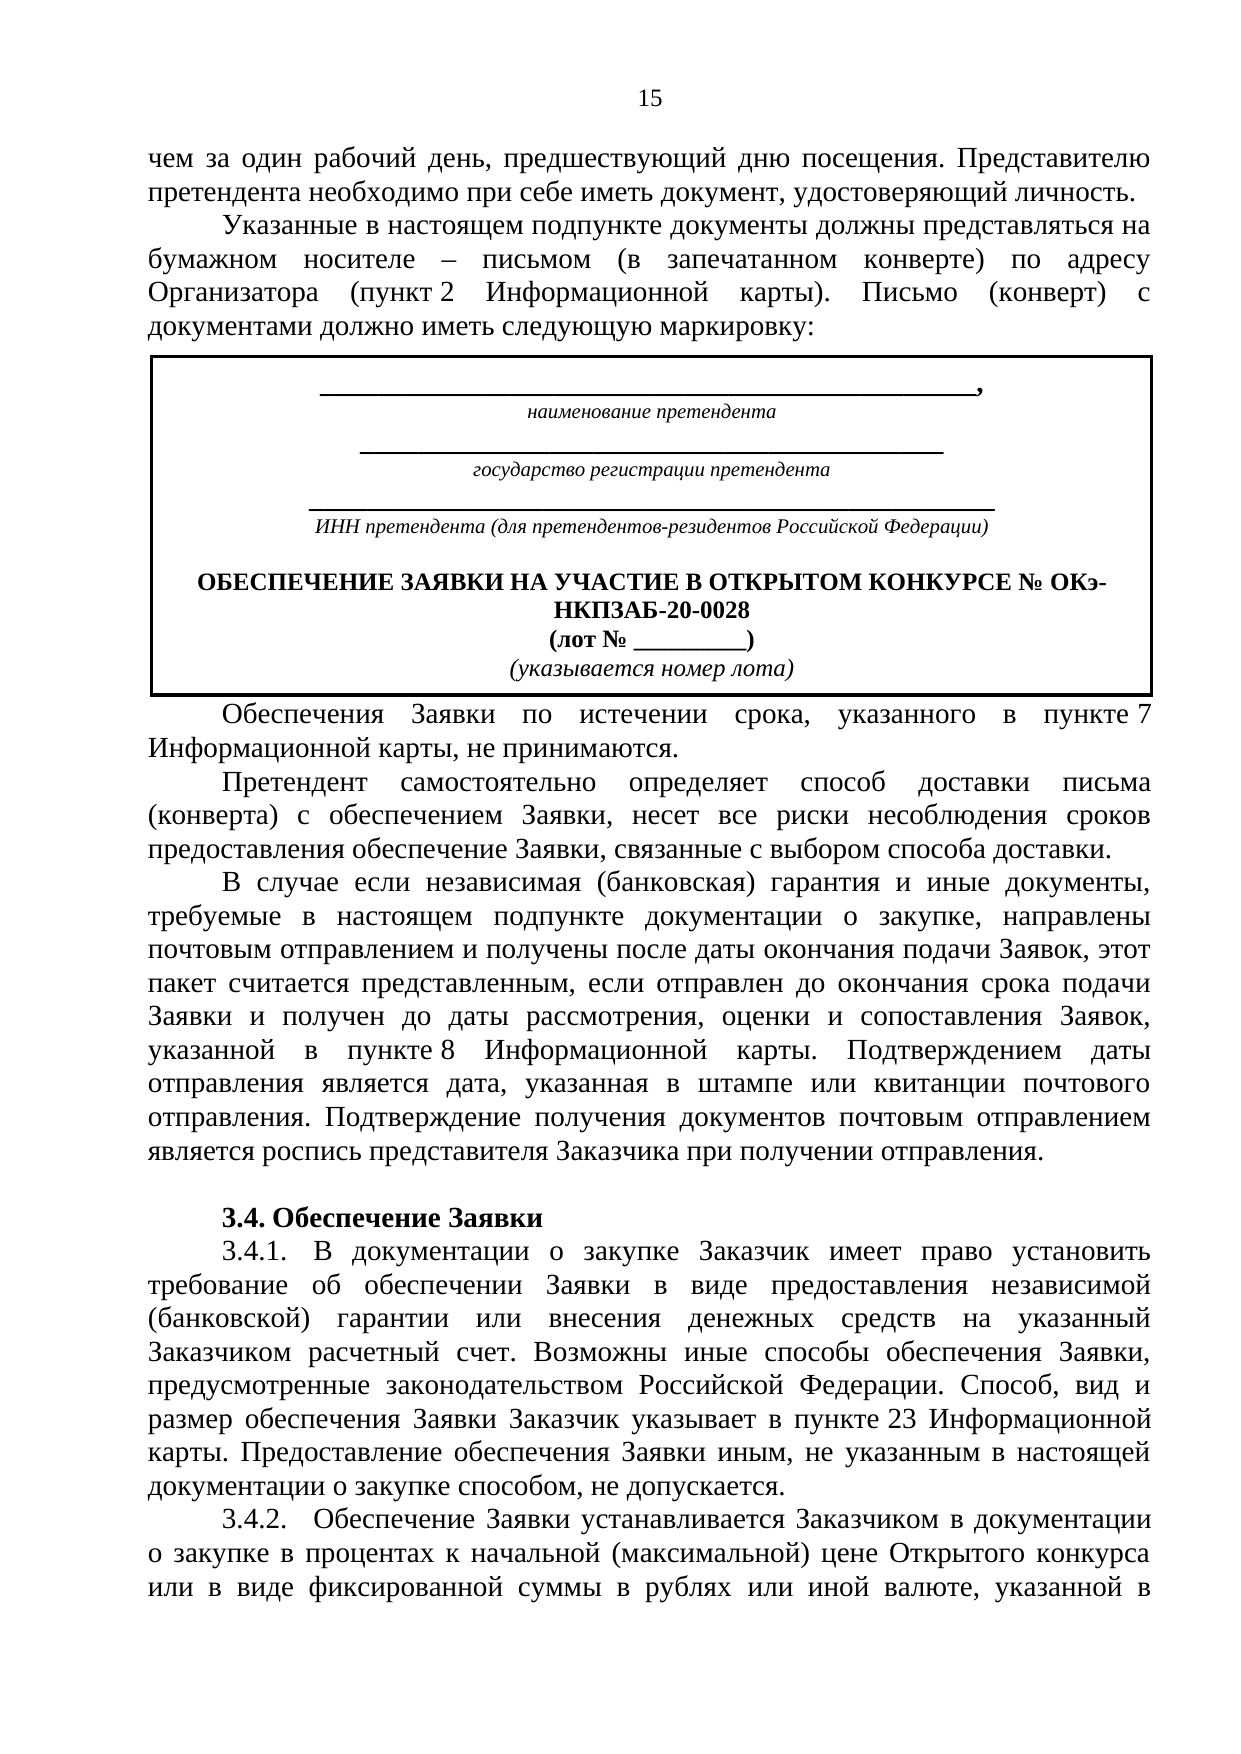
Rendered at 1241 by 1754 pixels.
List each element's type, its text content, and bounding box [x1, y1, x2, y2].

text Претендент самостоятельно определяет способ доставки письма (конверта) с обеспечением Заявки, несет все риски несоблюдения сроков предоставления обеспечение Заявки, связанные с выбором способа доставки. [148, 764, 1152, 864]
text Обеспечения Заявки по истечении срока, указанного в пункте 7 Информационной карты, не принимаются. [148, 341, 1152, 764]
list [148, 1502, 1152, 1602]
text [148, 140, 1152, 207]
list Обеспечение Заявки [148, 1200, 1152, 1233]
text В случае если независимая (банковская) гарантия и иные документы, требуемые в настоящем подпункте документации о закупке, направлены почтовым отправлением и получены после даты окончания подачи Заявок, этот пакет считается представленным, если отправлен до окончания срока подачи Заявки и получен до даты рассмотрения, оценки и сопоставления Заявок, указанной в пункте 8 Информационной карты. Подтверждением даты отправления является дата, указанная в штампе или квитанции почтового отправления. Подтверждение получения документов почтовым отправлением является роспись представителя Заказчика при получении отправления. [148, 864, 1152, 1166]
text Указанные в настоящем подпункте документы должны представляться на бумажном носителе – письмом (в запечатанном конверте) по адресу Организатора (пункт 2 Информационной карты). Письмо (конверт) с документами должно иметь следующую маркировку: [148, 207, 1152, 341]
list В документации о закупке Заказчик имеет право установить требование об обеспечении Заявки в виде предоставления независимой (банковской) гарантии или внесения денежных средств на указанный Заказчиком расчетный счет. Возможны иные способы обеспечения Заявки, предусмотренные законодательством Российской Федерации. Способ, вид и размер обеспечения Заявки Заказчик указывает в пункте 23 Информационной карты. Предоставление обеспечения Заявки иным, не указанным в настоящей документации о закупке способом, не допускается. [148, 1233, 1152, 1502]
